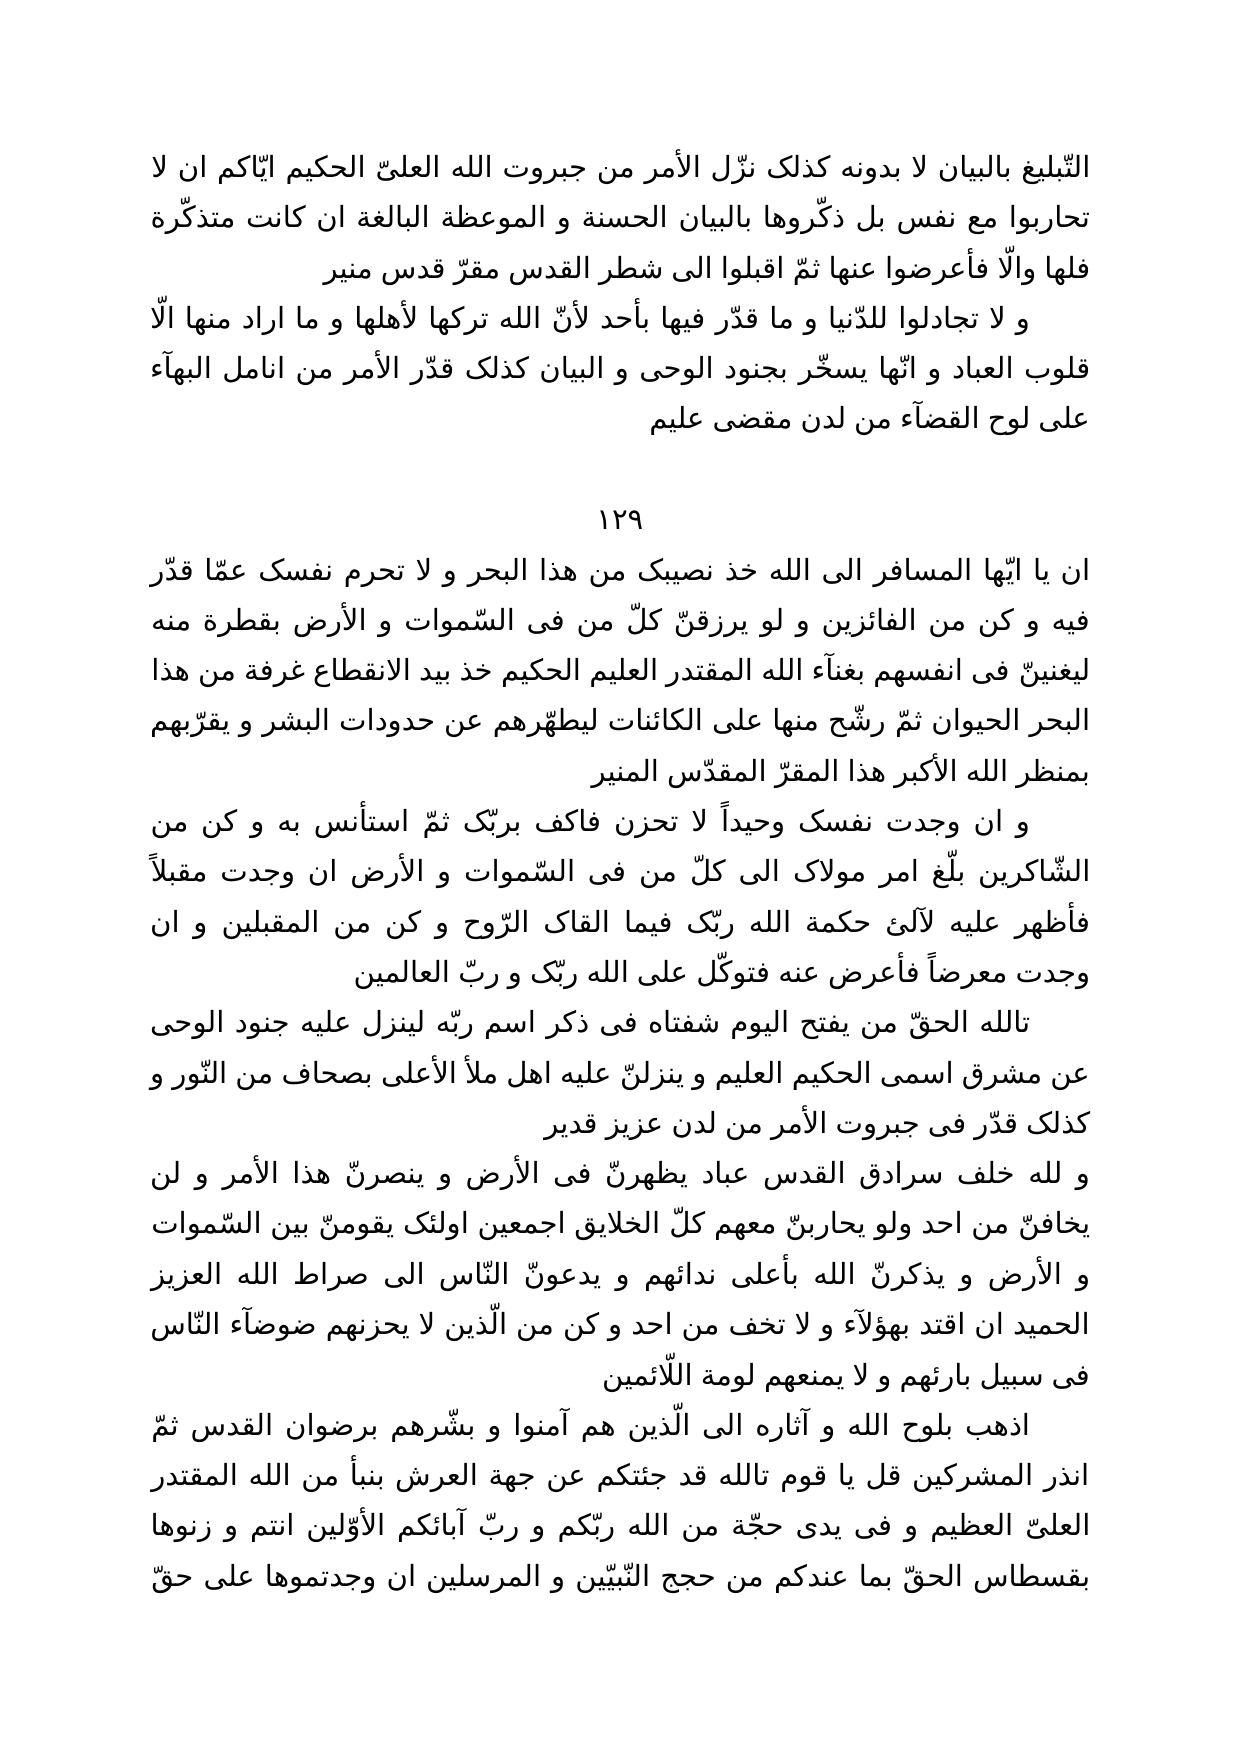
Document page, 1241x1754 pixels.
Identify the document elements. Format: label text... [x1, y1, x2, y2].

text و لله خلف سرادق القدس عباد یظهرنّ فی الأرض و ینصرنّ هذا الأمر و لن یخافنّ من احد ولو یحاربنّ معهم کلّ الخلایق اجمعین اولئک یقومنّ بین السّموات و الأرض و یذکرنّ الله بأعلی ندائهم و یدعونّ النّاس الی صراط الله العزیز الحمید ان اقتد بهؤلآء و لا تخف من احد و کن من الّذین لا یحزنهم ضوضآء النّاس فی سبیل بارئهم و لا یمنعهم لومة اللّائمین [150, 1156, 1090, 1391]
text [150, 150, 1090, 284]
text و لا تجادلوا للدّنیا و ما قدّر فیها بأحد لأنّ الله ترکها لأهلها و ما اراد منها الّا قلوب العباد و انّها یسخّر بجنود الوحی و البیان کذلک قدّر الأمر من انامل البهآء علی لوح القضآء من لدن مقضی علیم [150, 301, 1090, 435]
text ۱۲۹ [150, 502, 1090, 536]
text و ان وجدت نفسک وحیداً لا تحزن فاکف بربّک ثمّ استأنس به و کن من الشّاکرین بلّغ امر مولاک الی کلّ من فی السّموات و الأرض ان وجدت مقبلاً فأظهر علیه لآلئ حکمة الله ربّک فیما القاک الرّوح و کن من المقبلین و ان وجدت معرضاً فأعرض عنه فتوکّل علی الله ربّک و ربّ العالمین [150, 804, 1090, 988]
text ان یا ایّها المسافر الی الله خذ نصیبک من هذا البحر و لا تحرم نفسک عمّا قدّر فیه و کن من الفائزین و لو یرزقنّ کلّ من فی السّموات و الأرض بقطرة منه لیغنینّ فی انفسهم بغنآء الله المقتدر العلیم الحکیم خذ بید الانقطاع غرفة من هذا البحر الحیوان ثمّ رشّح منها علی الکائنات لیطهّرهم عن حدودات البشر و یقرّبهم بمنظر الله الأکبر هذا المقرّ المقدّس المنیر [150, 552, 1090, 787]
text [150, 1408, 1090, 1592]
text تالله الحقّ من یفتح الیوم شفتاه فی ذکر اسم ربّه لینزل علیه جنود الوحی عن مشرق اسمی الحکیم العلیم و ینزلنّ علیه اهل ملأ الأعلی بصحاف من النّور و کذلک قدّر فی جبروت الأمر من لدن عزیز قدیر [150, 1005, 1090, 1139]
